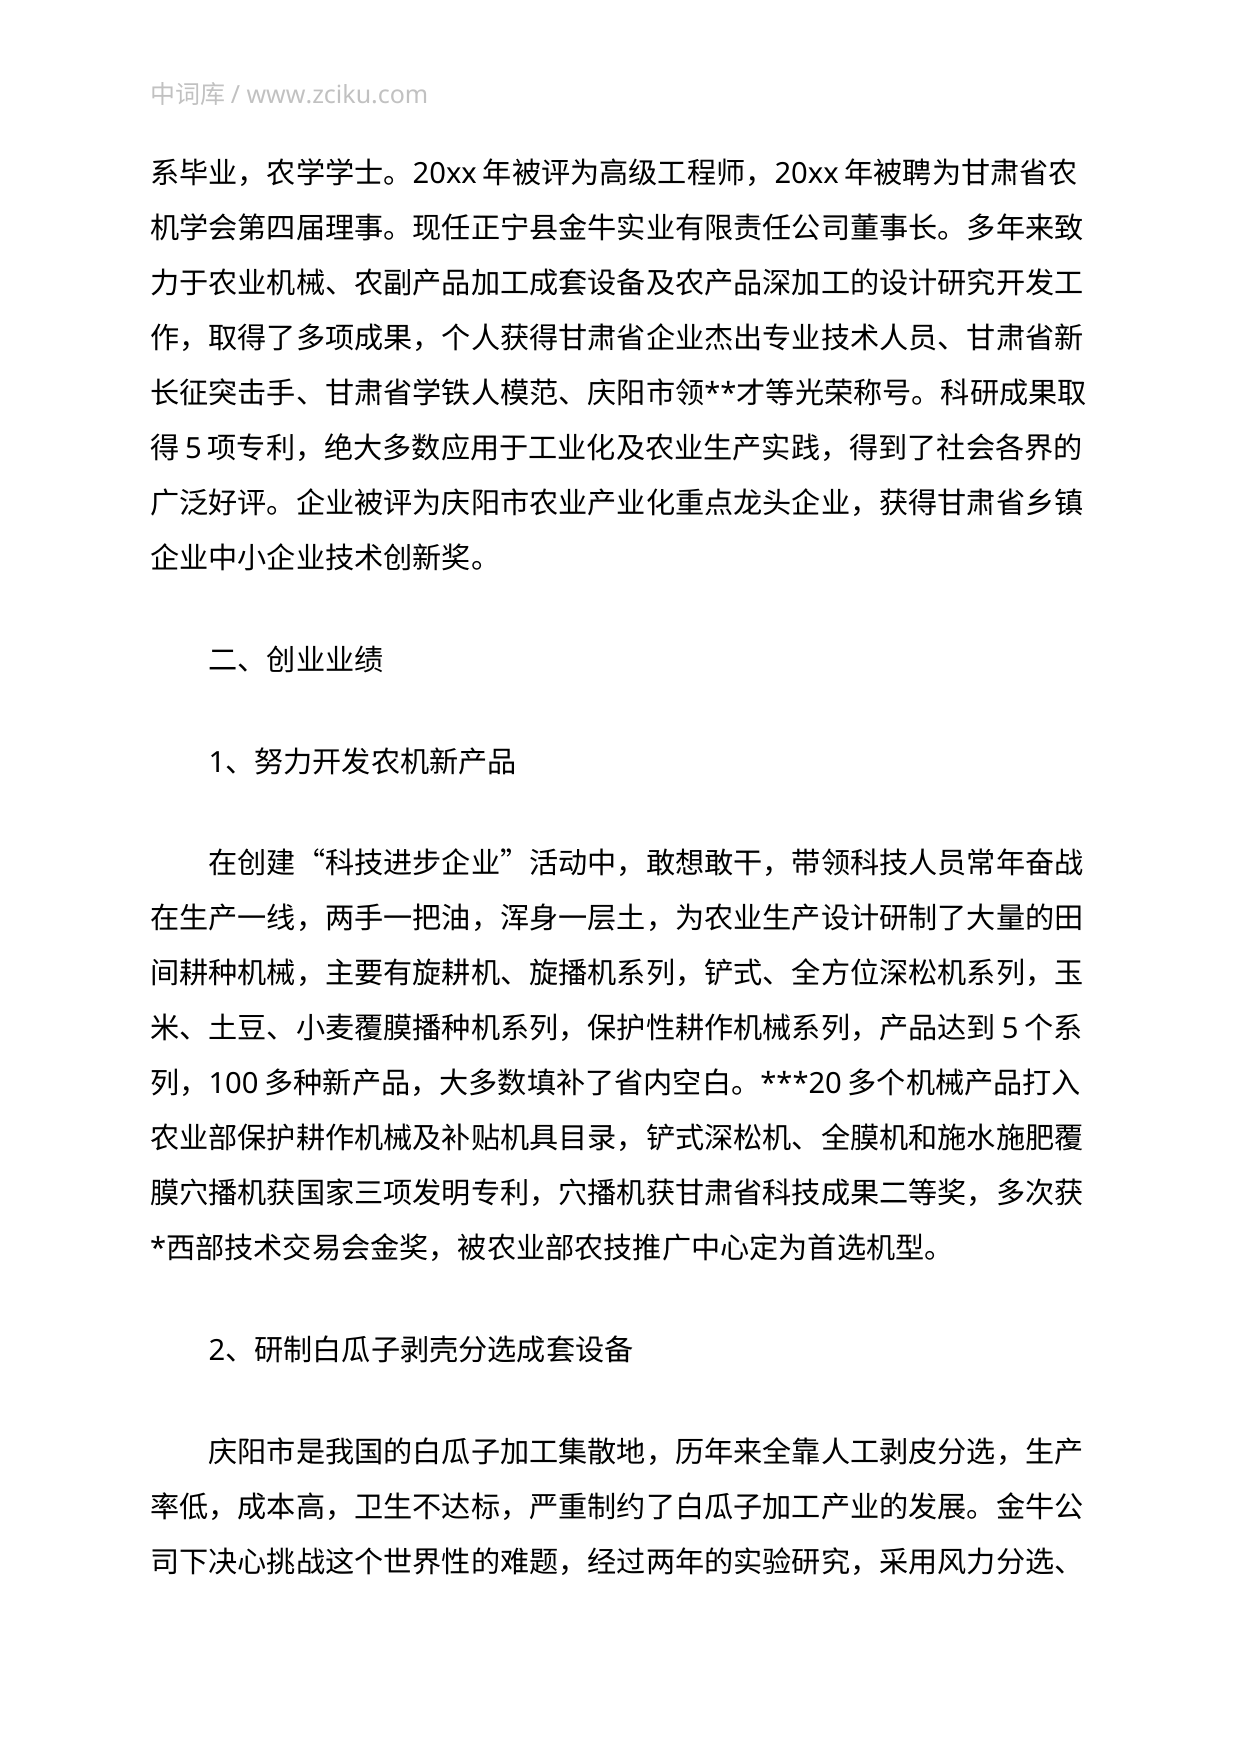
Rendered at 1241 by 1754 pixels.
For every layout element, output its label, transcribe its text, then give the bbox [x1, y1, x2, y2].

text 在创建“科技进步企业”活动中，敢想敢干，带领科技人员常年奋战在生产一线，两手一把油，浑身一层土，为农业生产设计研制了大量的田间耕种机械，主要有旋耕机、旋播机系列，铲式、全方位深松机系列，玉米、土豆、小麦覆膜播种机系列，保护性耕作机械系列，产品达到5个系列，100多种新产品，大多数填补了省内空白。***20多个机械产品打入农业部保护耕作机械及补贴机具目录，铲式深松机、全膜机和施水施肥覆膜穴播机获国家三项发明专利，穴播机获甘肃省科技成果二等奖，多次获*西部技术交易会金奖，被农业部农技推广中心定为首选机型。 [150, 840, 1090, 1267]
text 2、研制白瓜子剥壳分选成套设备 [150, 1327, 1090, 1369]
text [150, 150, 1090, 577]
text 二、创业业绩 [150, 636, 1090, 679]
text 1、努力开发农机新产品 [150, 738, 1090, 781]
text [150, 1428, 1090, 1581]
